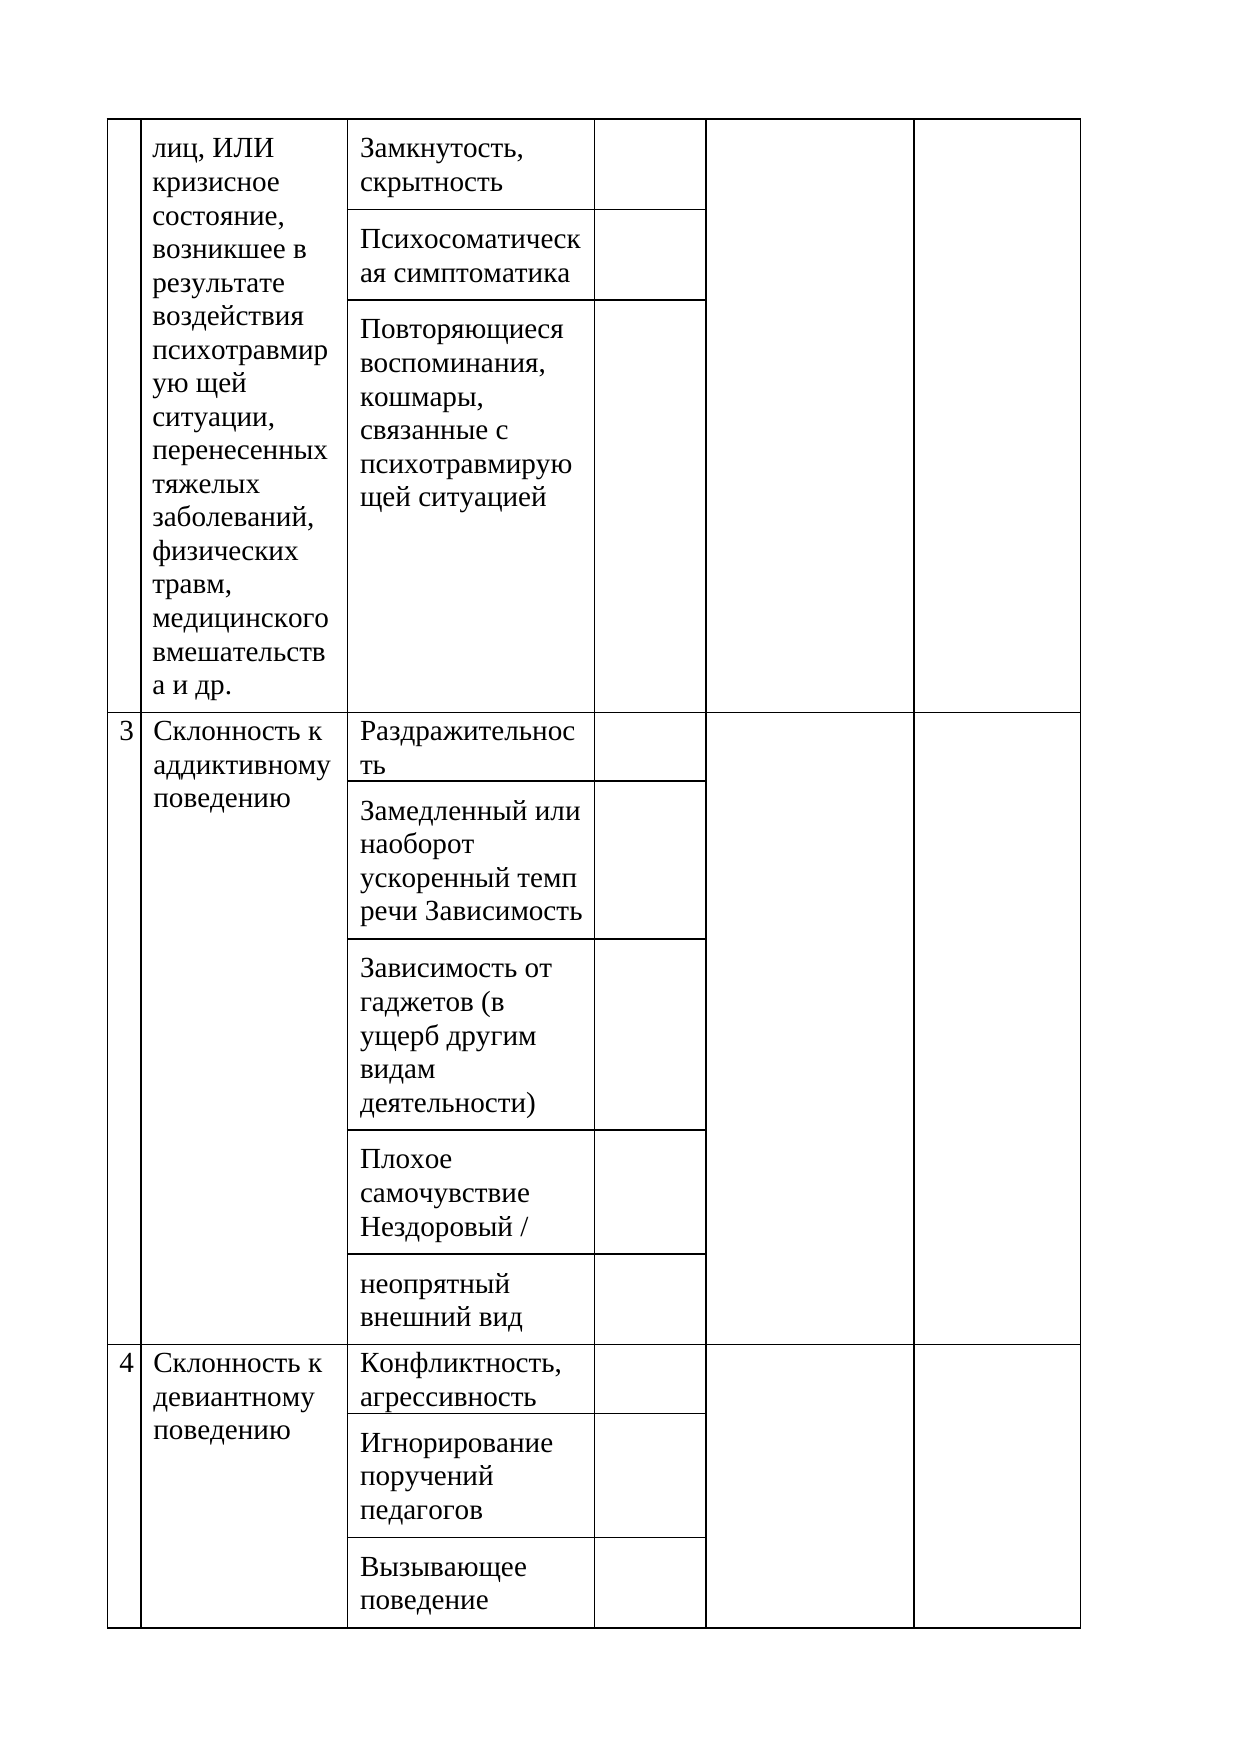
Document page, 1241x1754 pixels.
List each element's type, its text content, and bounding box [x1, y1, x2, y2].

table_cell [595, 940, 705, 1129]
table_cell [707, 713, 913, 1344]
table_cell [595, 301, 705, 712]
table_cell 3 [108, 713, 140, 1344]
table_cell Склонность к аддиктивному поведению [142, 713, 347, 1344]
table_cell Игнорирование поручений педагогов [348, 1414, 594, 1536]
table_cell [595, 1131, 705, 1253]
table_cell Замкнутость, скрытность [348, 120, 594, 209]
table_cell Психосоматическая симптоматика [348, 210, 594, 299]
table_cell Замедленный или наоборот ускоренный темп речи Зависимость [348, 782, 594, 938]
table_cell [595, 1345, 705, 1412]
table_cell [595, 210, 705, 299]
table_cell [915, 1345, 1080, 1627]
table_cell [595, 1538, 705, 1627]
table_cell [915, 713, 1080, 1344]
table_cell Повторяющиеся воспоминания, кошмары, связанные с психотравмирующей ситуацией [348, 301, 594, 712]
table_cell [595, 782, 705, 938]
table_cell Конфликтность, агрессивность [348, 1345, 594, 1412]
table_cell Вызывающее поведение [348, 1538, 594, 1627]
table_cell Раздражительность [348, 713, 594, 780]
table_cell [595, 1414, 705, 1536]
table_cell [595, 1255, 705, 1344]
table_cell неопрятный внешний вид [348, 1255, 594, 1344]
table_cell [595, 713, 705, 780]
table_cell [707, 1345, 913, 1627]
table_cell Склонность к девиантному поведению [142, 1345, 347, 1627]
table_cell Плохое самочувствие Нездоровый / [348, 1131, 594, 1253]
table_cell [595, 120, 705, 209]
table_cell 4 [108, 1345, 140, 1627]
table_cell Зависимость от гаджетов (в ущерб другим видам деятельности) [348, 940, 594, 1129]
